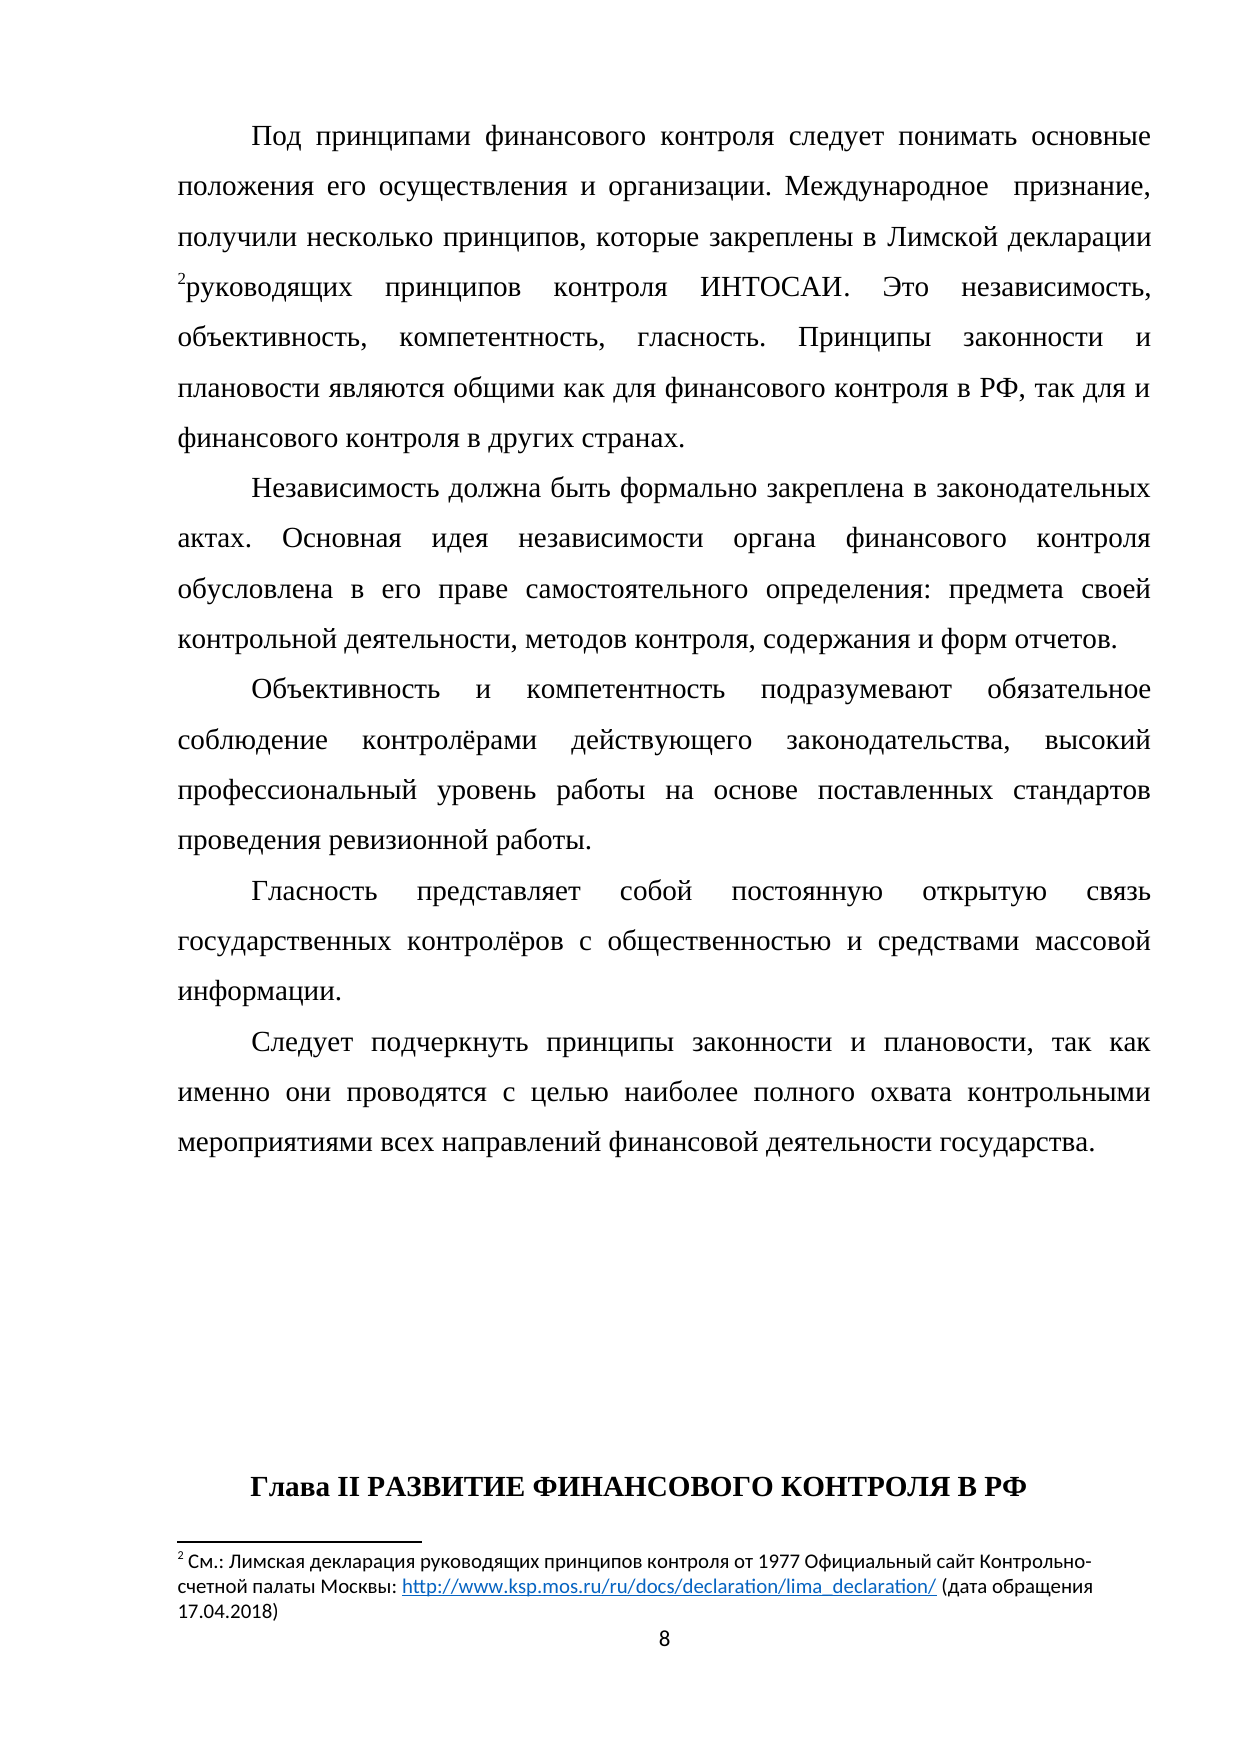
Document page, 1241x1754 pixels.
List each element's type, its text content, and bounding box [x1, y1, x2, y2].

text Глава II РАЗВИТИЕ ФИНАНСОВОГО КОНТРОЛЯ В РФ [177, 1469, 1152, 1503]
text Под принципами финансового контроля следует понимать основные положения его осуществления и организации. Международное признание, получили несколько принципов, которые закреплены в Лимской декларации руководящих принципов контроля ИНТОСАИ. Это независимость, объективность, компетентность, гласность. Принципы законности и плановости являются общими как для финансового контроля в РФ, так для и финансового контроля в других странах. Независимость должна быть формально закреплена в законодательных актах. Основная идея независимости органа финансового контроля обусловлена в его праве самостоятельного определения: предмета своей контрольной деятельности, методов контроля, содержания и форм отчетов. Объективность и компетентность подразумевают обязательное соблюдение контролёрами действующего законодательства, высокий профессиональный уровень работы на основе поставленных стандартов проведения ревизионной работы. Гласность представляет собой постоянную открытую связь государственных контролёров с общественностью и средствами массовой информации. Следует подчеркнуть принципы законности и плановости, так как именно они проводятся с целью наиболее полного охвата контрольными мероприятиями всех направлений финансовой деятельности государства. [177, 118, 1152, 1158]
